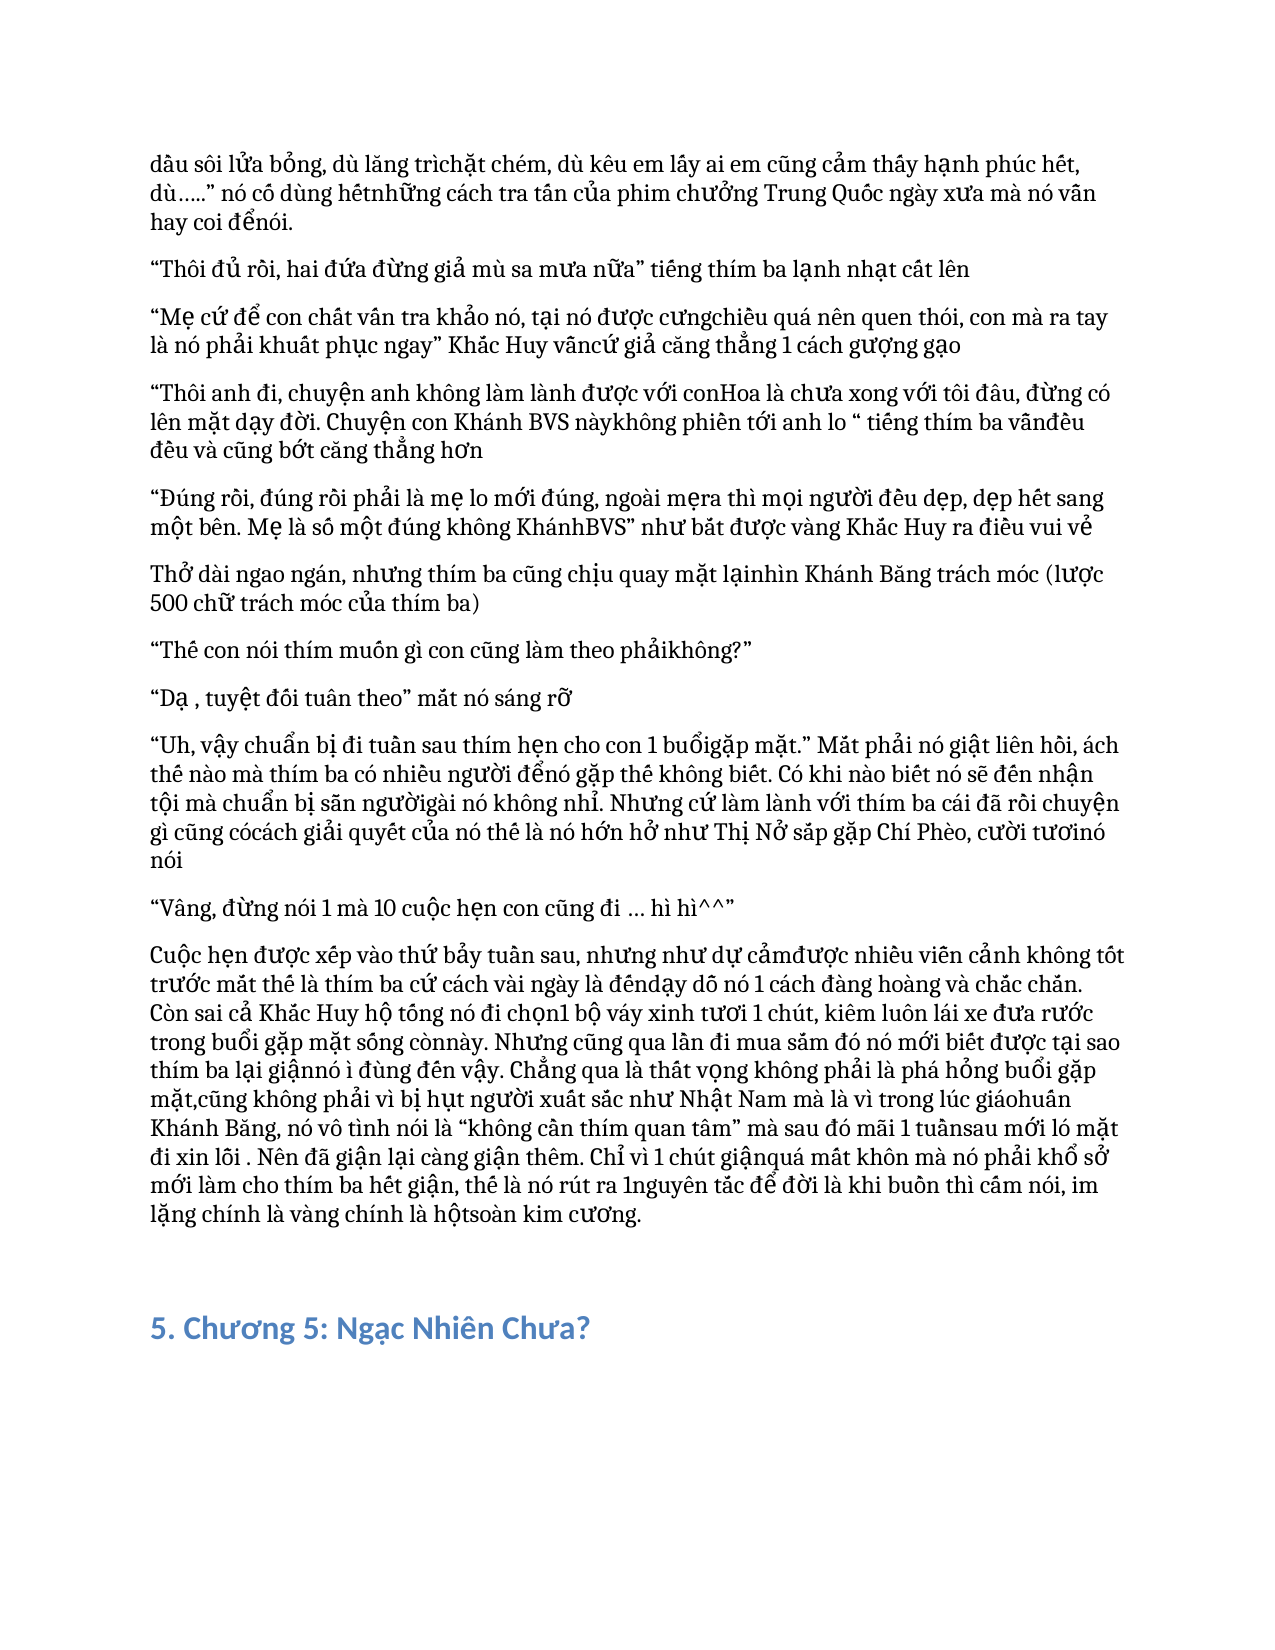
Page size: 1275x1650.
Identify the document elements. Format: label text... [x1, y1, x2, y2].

text Cuộc hẹn được xếp vào thứ bảy tuần sau, nhưng như dự cảmđược nhiều viễn cảnh không tốt trước mắt thế là thím ba cứ cách vài ngày là đếndạy dỗ nó 1 cách đàng hoàng và chắc chắn. Còn sai cả Khắc Huy hộ tống nó đi chọn1 bộ váy xinh tươi 1 chút, kiêm luôn lái xe đưa rước trong buổi gặp mặt sống cònnày. Nhưng cũng qua lần đi mua sắm đó nó mới biết được tại sao thím ba lại giậnnó ì đùng đến vậy. Chẳng qua là thất vọng không phải là phá hỏng buổi gặp mặt,cũng không phải vì bị hụt người xuất sắc như Nhật Nam mà là vì trong lúc giáohuấn Khánh Băng, nó vô tình nói là “không cần thím quan tâm” mà sau đó mãi 1 tuầnsau mới ló mặt đi xin lỗi . Nên đã giận lại càng giận thêm. Chỉ vì 1 chút giậnquá mất khôn mà nó phải khổ sở mới làm cho thím ba hết giận, thế là nó rút ra 1nguyên tắc để đời là khi buồn thì cấm nói, im lặng chính là vàng chính là hộtsoàn kim cương. [150, 941, 1125, 1286]
text “Thôi anh đi, chuyện anh không làm lành được với conHoa là chưa xong với tôi đâu, đừng có lên mặt dạy đời. Chuyện con Khánh BVS nàykhông phiền tới anh lo “ tiếng thím ba vẫnđều đều và cũng bớt căng thẳng hơn [150, 379, 1125, 465]
text “Vâng, đừng nói 1 mà 10 cuộc hẹn con cũng đi … hì hì^^” [150, 894, 1125, 922]
text “Thôi đủ rồi, hai đứa đừng giả mù sa mưa nữa” tiếng thím ba lạnh nhạt cất lên [150, 255, 1125, 284]
subtitle 5. Chương 5: Ngạc Nhiên Chưa? [150, 1307, 1125, 1348]
text “Dạ , tuyệt đối tuân theo” mắt nó sáng rỡ [150, 684, 1125, 712]
text “Mẹ cứ để con chất vấn tra khảo nó, tại nó được cưngchiều quá nên quen thói, con mà ra tay là nó phải khuất phục ngay” Khắc Huy vẫncứ giả căng thẳng 1 cách gượng gạo [150, 302, 1125, 360]
text “Đúng rồi, đúng rồi phải là mẹ lo mới đúng, ngoài mẹra thì mọi người đều dẹp, dẹp hết sang một bên. Mẹ là số một đúng không KhánhBVS” như bắt được vàng Khắc Huy ra điều vui vẻ [150, 484, 1125, 541]
text Thở dài ngao ngán, nhưng thím ba cũng chịu quay mặt lạinhìn Khánh Băng trách móc (lược 500 chữ trách móc của thím ba) [150, 560, 1125, 617]
text “Uh, vậy chuẩn bị đi tuần sau thím hẹn cho con 1 buổigặp mặt.” Mắt phải nó giật liên hồi, ách thế nào mà thím ba có nhiều người đểnó gặp thế không biết. Có khi nào biết nó sẽ đến nhận tội mà chuẩn bị sẵn ngườigài nó không nhỉ. Nhưng cứ làm lành với thím ba cái đã rồi chuyện gì cũng cócách giải quyết của nó thế là nó hớn hở như Thị Nở sắp gặp Chí Phèo, cười tươinó nói [150, 731, 1125, 875]
text “Thế con nói thím muốn gì con cũng làm theo phảikhông?” [150, 636, 1125, 665]
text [150, 150, 1125, 236]
